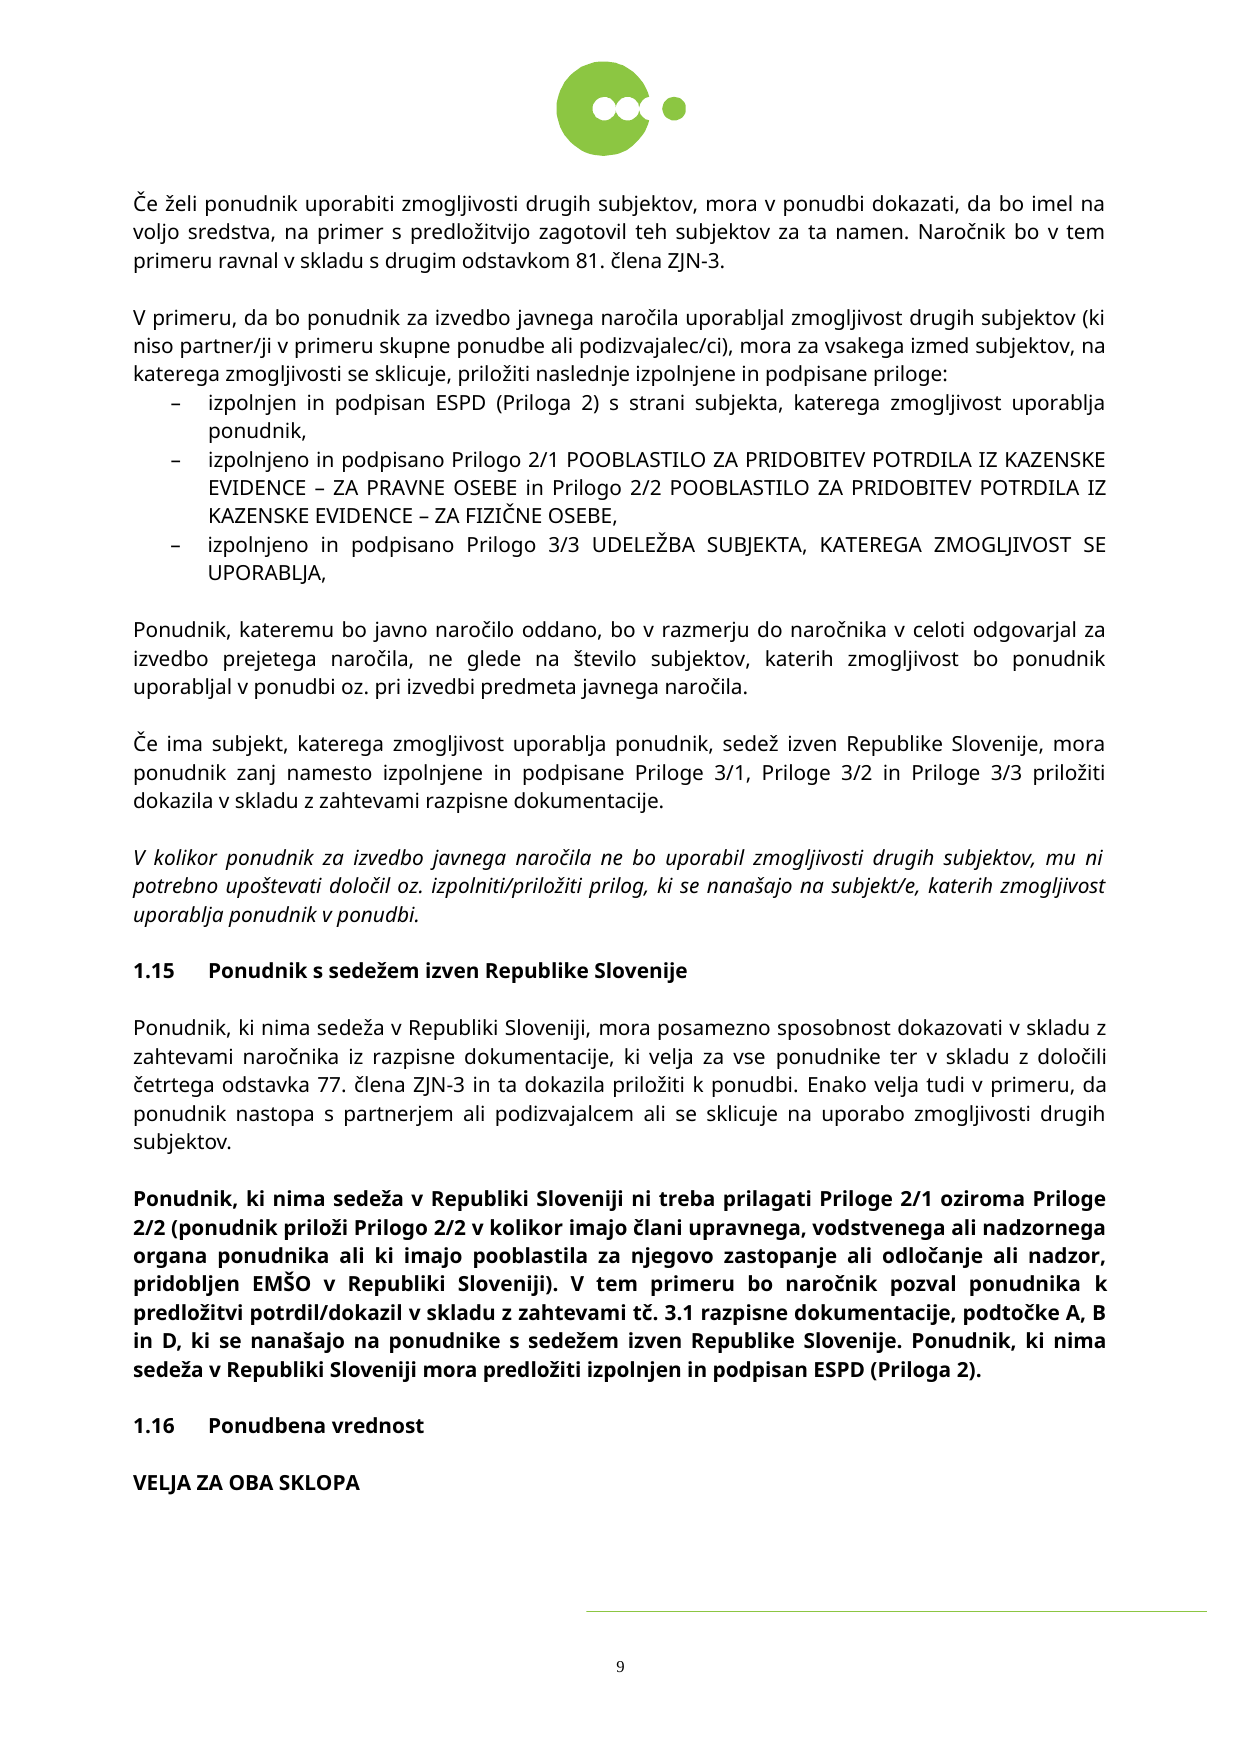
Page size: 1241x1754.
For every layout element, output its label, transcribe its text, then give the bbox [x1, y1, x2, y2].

list izpolnjeno in podpisano Prilogo 2/1 POOBLASTILO ZA PRIDOBITEV POTRDILA IZ KAZENSKE EVIDENCE – ZA PRAVNE OSEBE in Prilogo 2/2 POOBLASTILO ZA PRIDOBITEV POTRDILA IZ KAZENSKE EVIDENCE – ZA FIZIČNE OSEBE, [170, 445, 1107, 530]
text V primeru, da bo ponudnik za izvedbo javnega naročila uporabljal zmogljivost drugih subjektov (ki niso partner/ji v primeru skupne ponudbe ali podizvajalec/ci), mora za vsakega izmed subjektov, na katerega zmogljivosti se sklicuje, priložiti naslednje izpolnjene in podpisane priloge: [133, 303, 1107, 388]
text Ponudnik, ki nima sedeža v Republiki Sloveniji, mora posamezno sposobnost dokazovati v skladu z zahtevami naročnika iz razpisne dokumentacije, ki velja za vse ponudnike ter v skladu z določili četrtega odstavka 77. člena ZJN-3 in ta dokazila priložiti k ponudbi. Enako velja tudi v primeru, da ponudnik nastopa s partnerjem ali podizvajalcem ali se sklicuje na uporabo zmogljivosti drugih subjektov. [133, 1013, 1107, 1156]
text Če ima subjekt, katerega zmogljivost uporablja ponudnik, sedež izven Republike Slovenije, mora ponudnik zanj namesto izpolnjene in podpisane Priloge 3/1, Priloge 3/2 in Priloge 3/3 priložiti dokazila v skladu z zahtevami razpisne dokumentacije. [133, 729, 1107, 814]
list Ponudbena vrednost [133, 1412, 1107, 1440]
list izpolnjeno in podpisano Prilogo 3/3 UDELEŽBA SUBJEKTA, KATEREGA ZMOGLJIVOST SE UPORABLJA, [170, 530, 1107, 587]
text V kolikor ponudnik za izvedbo javnega naročila ne bo uporabil zmogljivosti drugih subjektov, mu ni potrebno upoštevati določil oz. izpolniti/priložiti prilog, ki se nanašajo na subjekt/e, katerih zmogljivost uporablja ponudnik v ponudbi. [133, 843, 1107, 928]
text Če želi ponudnik uporabiti zmogljivosti drugih subjektov, mora v ponudbi dokazati, da bo imel na voljo sredstva, na primer s predložitvijo zagotovil teh subjektov za ta namen. Naročnik bo v tem primeru ravnal v skladu s drugim odstavkom 81. člena ZJN-3. [133, 189, 1107, 274]
text Ponudnik, kateremu bo javno naročilo oddano, bo v razmerju do naročnika v celoti odgovarjal za izvedbo prejetega naročila, ne glede na število subjektov, katerih zmogljivost bo ponudnik uporabljal v ponudbi oz. pri izvedbi predmeta javnega naročila. [133, 615, 1107, 701]
text VELJA ZA OBA SKLOPA [133, 1468, 1107, 1497]
text Ponudnik, ki nima sedeža v Republiki Sloveniji ni treba prilagati Priloge 2/1 oziroma Priloge 2/2 (ponudnik priloži Prilogo 2/2 v kolikor imajo člani upravnega, vodstvenega ali nadzornega organa ponudnika ali ki imajo pooblastila za njegovo zastopanje ali odločanje ali nadzor, pridobljen EMŠO v Republiki Sloveniji). V tem primeru bo naročnik pozval ponudnika k predložitvi potrdil/dokazil v skladu z zahtevami tč. 3.1 razpisne dokumentacije, podtočke A, B in D, ki se nanašajo na ponudnike s sedežem izven Republike Slovenije. Ponudnik, ki nima sedeža v Republiki Sloveniji mora predložiti izpolnjen in podpisan ESPD (Priloga 2). [133, 1184, 1107, 1383]
list izpolnjen in podpisan ESPD (Priloga 2) s strani subjekta, katerega zmogljivost uporablja ponudnik, [170, 388, 1107, 445]
list Ponudnik s sedežem izven Republike Slovenije [133, 957, 1107, 985]
